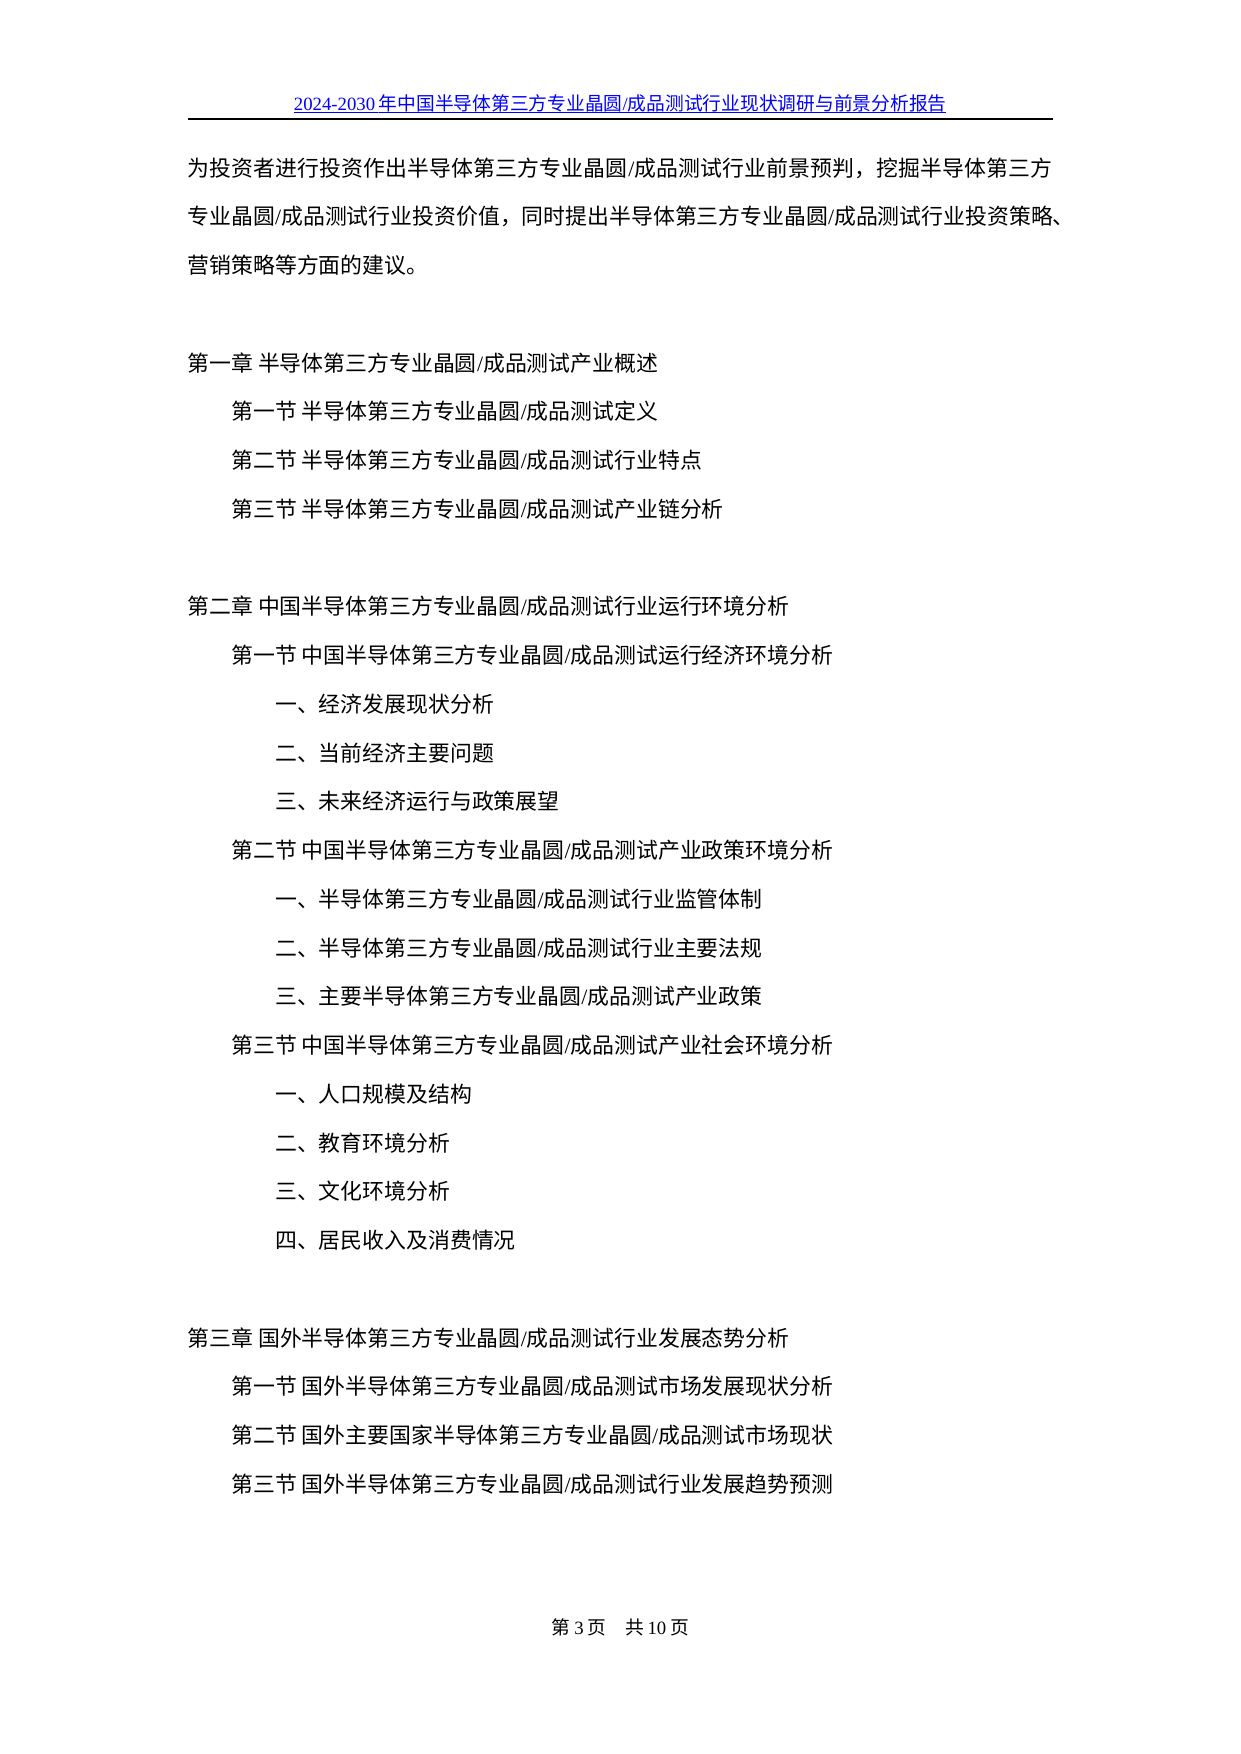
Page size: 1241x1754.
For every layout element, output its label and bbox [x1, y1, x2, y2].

text [187, 150, 1053, 1499]
